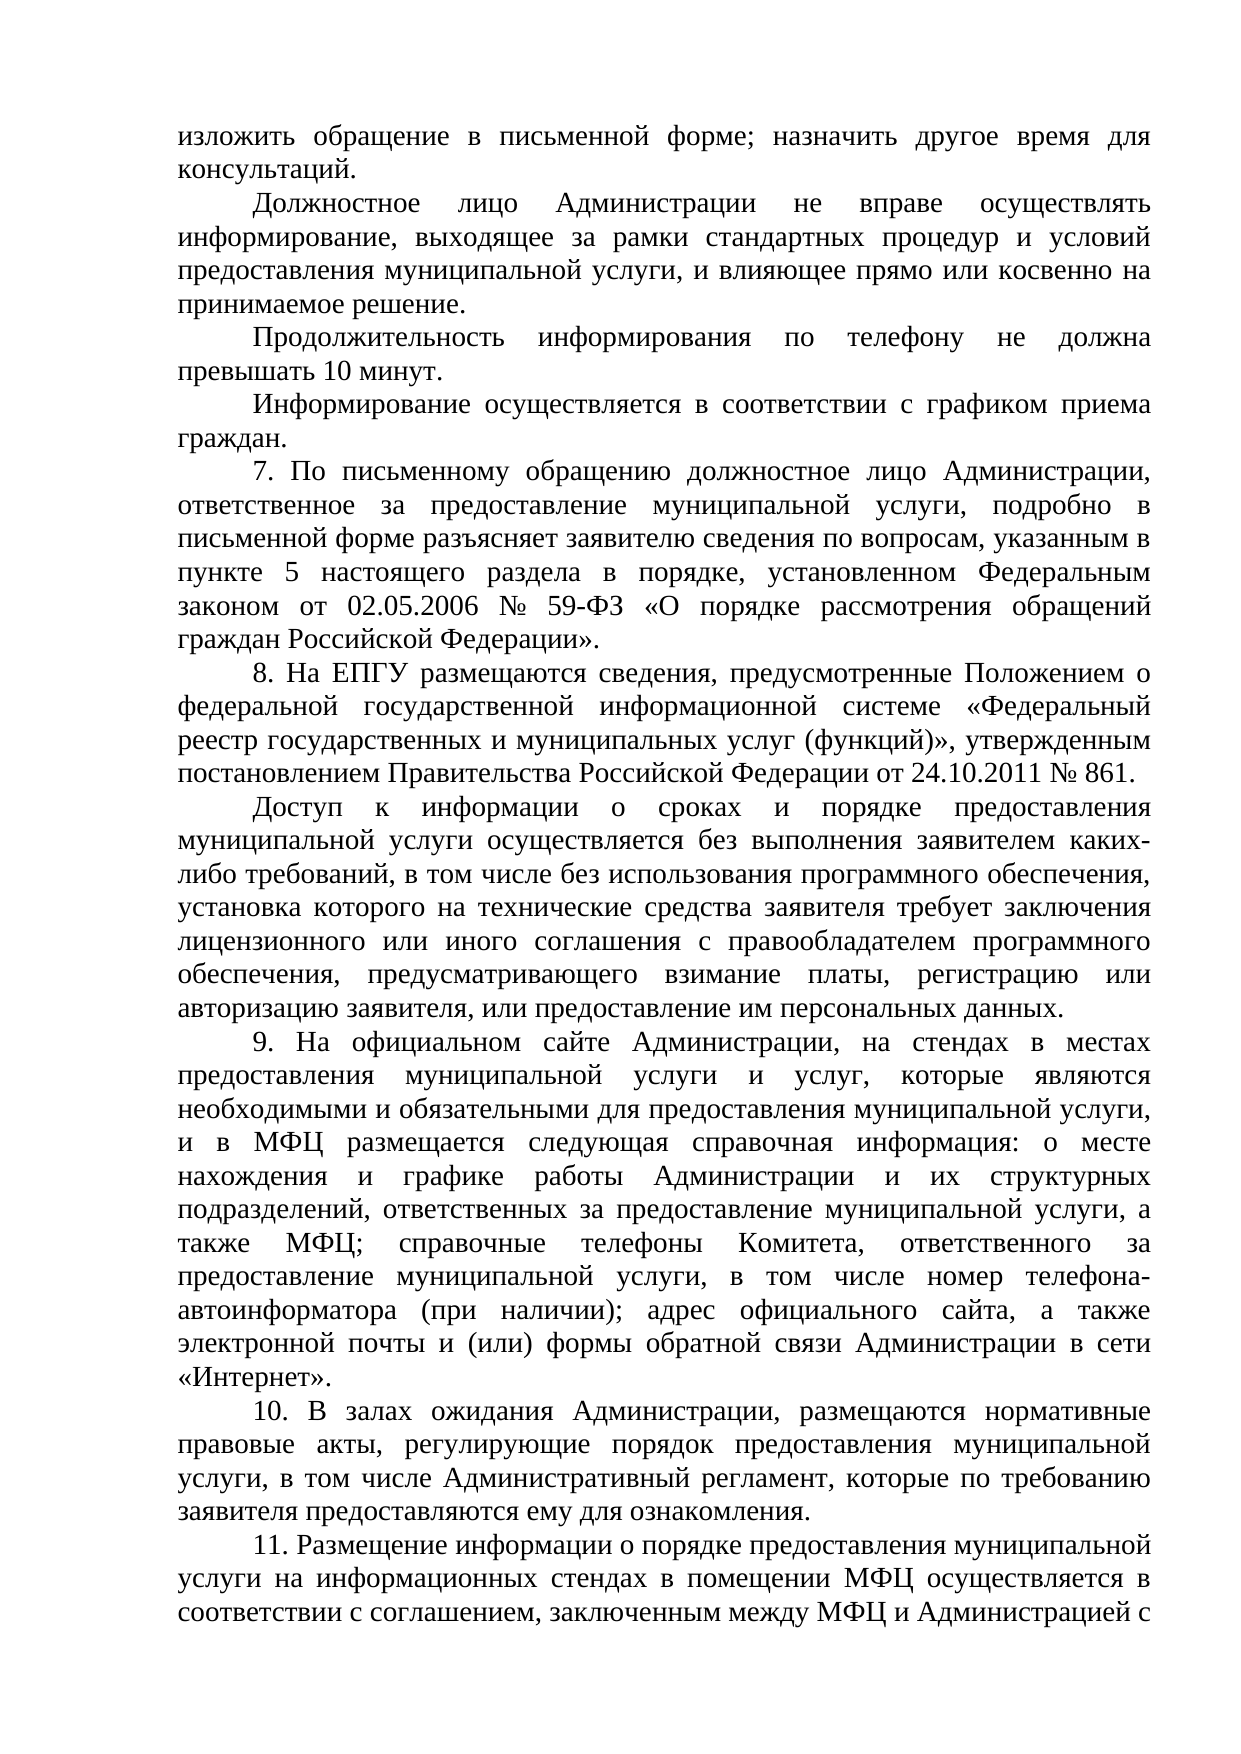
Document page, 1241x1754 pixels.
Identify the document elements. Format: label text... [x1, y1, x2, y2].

text Должностное лицо Администрации не вправе осуществлять информирование, выходящее за рамки стандартных процедур и условий предоставления муниципальной услуги, и влияющее прямо или косвенно на принимаемое решение. [177, 185, 1152, 319]
text 10. В залах ожидания Администрации, размещаются нормативные правовые акты, регулирующие порядок предоставления муниципальной услуги, в том числе Административный регламент, которые по требованию заявителя предоставляются ему для ознакомления. [177, 1393, 1152, 1527]
text 7. По письменному обращению должностное лицо Администрации, ответственное за предоставление муниципальной услуги, подробно в письменной форме разъясняет заявителю сведения по вопросам, указанным в пункте 5 настоящего раздела в порядке, установленном Федеральным законом от 02.05.2006 № 59-ФЗ «О порядке рассмотрения обращений граждан Российской Федерации». [177, 453, 1152, 655]
text Доступ к информации о сроках и порядке предоставления муниципальной услуги осуществляется без выполнения заявителем каких-либо требований, в том числе без использования программного обеспечения, установка которого на технические средства заявителя требует заключения лицензионного или иного соглашения с правообладателем программного обеспечения, предусматривающего взимание платы, регистрацию или авторизацию заявителя, или предоставление им персональных данных. [177, 789, 1152, 1024]
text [177, 118, 1152, 185]
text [177, 1527, 1152, 1627]
text 8. На ЕПГУ размещаются сведения, предусмотренные Положением о федеральной государственной информационной системе «Федеральный реестр государственных и муниципальных услуг (функций)», утвержденным постановлением Правительства Российской Федерации от 24.10.2011 № 861. [177, 655, 1152, 789]
text Информирование осуществляется в соответствии с графиком приема граждан. [177, 386, 1152, 453]
text 9. На официальном сайте Администрации, на стендах в местах предоставления муниципальной услуги и услуг, которые являются необходимыми и обязательными для предоставления муниципальной услуги, и в МФЦ размещается следующая справочная информация: о месте нахождения и графике работы Администрации и их структурных подразделений, ответственных за предоставление муниципальной услуги, а также МФЦ; справочные телефоны Комитета, ответственного за предоставление муниципальной услуги, в том числе номер телефона-автоинформатора (при наличии); адрес официального сайта, а также электронной почты и (или) формы обратной связи Администрации в сети «Интернет». [177, 1024, 1152, 1393]
text Продолжительность информирования по телефону не должна превышать 10 минут. [177, 319, 1152, 386]
